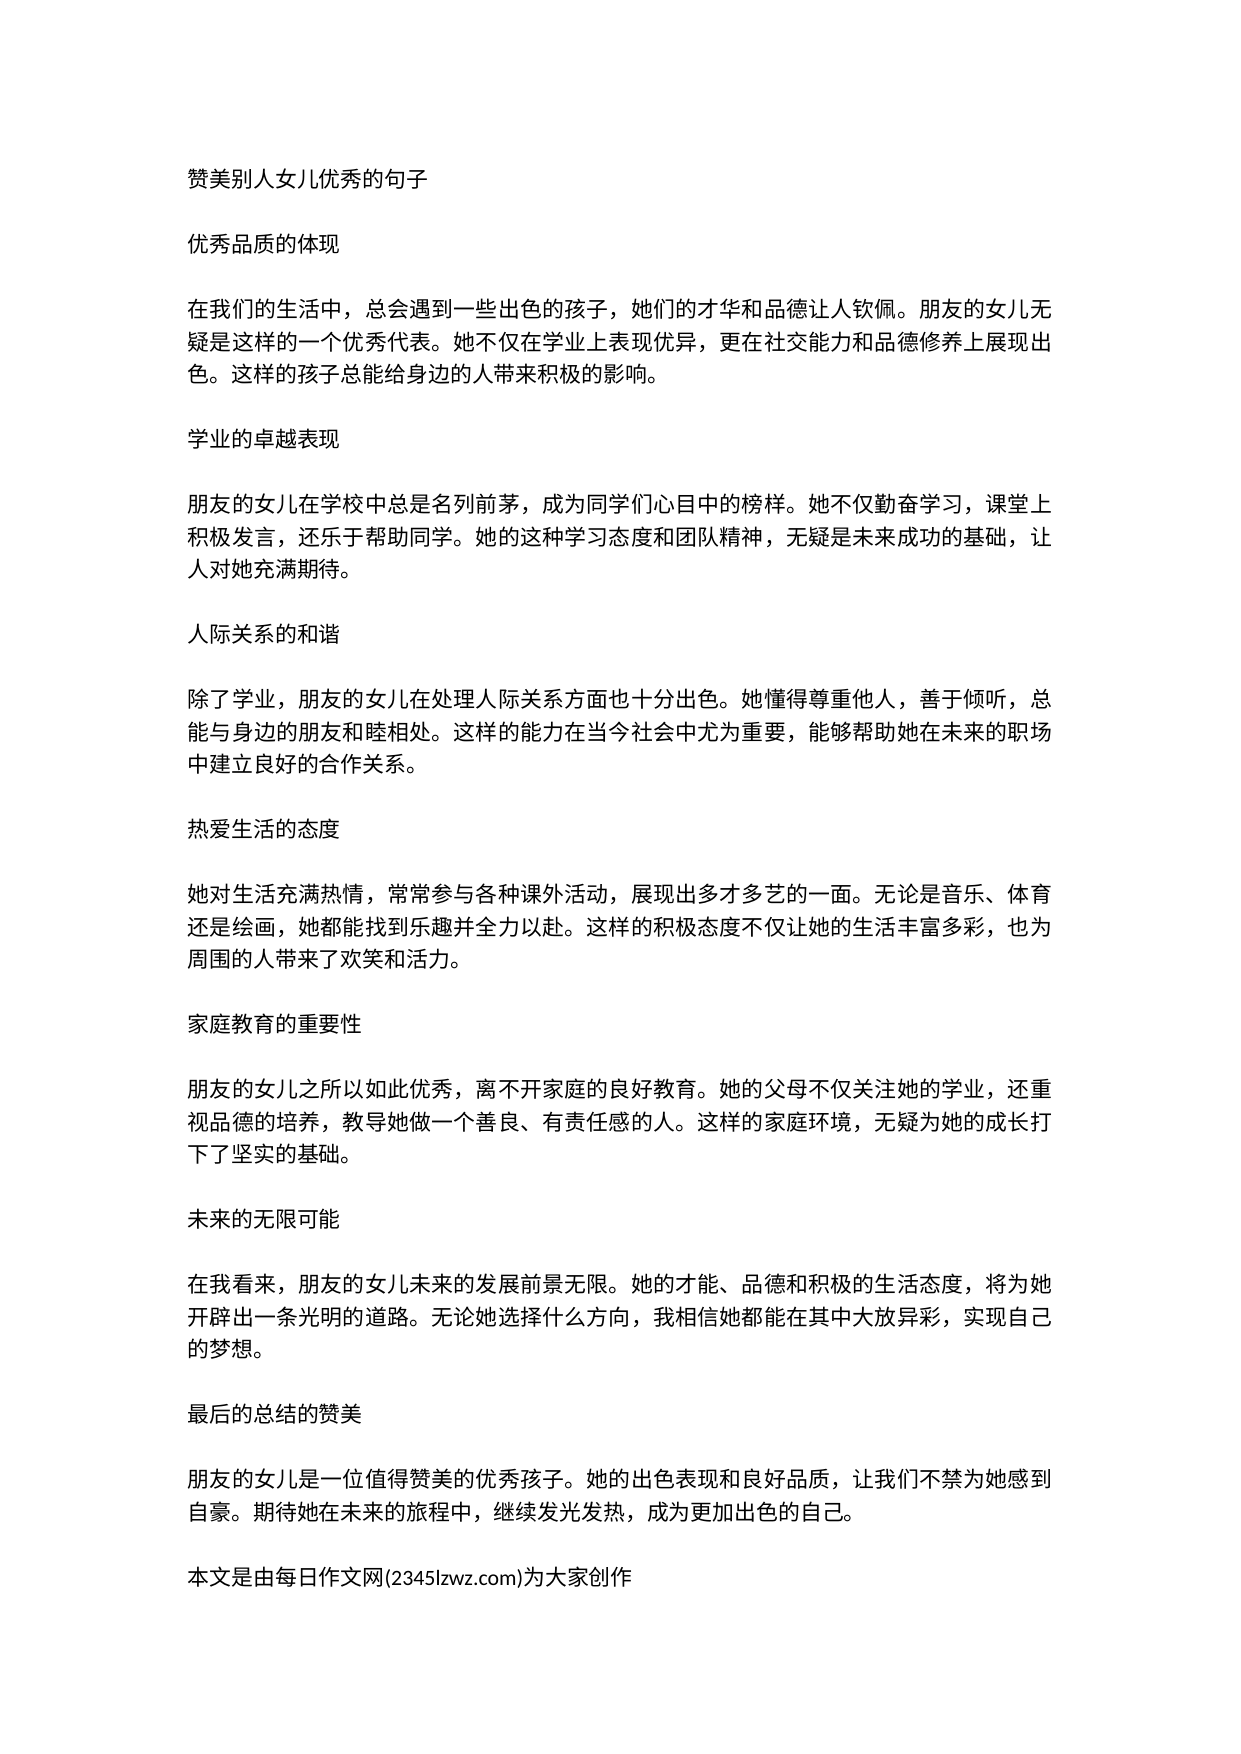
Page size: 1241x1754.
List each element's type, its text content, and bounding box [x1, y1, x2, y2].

text 她对生活充满热情，常常参与各种课外活动，展现出多才多艺的一面。无论是音乐、体育，还是绘画，她都能找到乐趣并全力以赴。这样的积极态度不仅让她的生活丰富多彩，也为周围的人带来了欢笑和活力。 [187, 877, 1053, 974]
text 家庭教育的重要性 [187, 1007, 1053, 1039]
text 本文是由每日作文网(2345lzwz.com)为大家创作 [187, 1559, 1053, 1592]
text 除了学业，朋友的女儿在处理人际关系方面也十分出色。她懂得尊重他人，善于倾听，总能与身边的朋友和睦相处。这样的能力在当今社会中尤为重要，能够帮助她在未来的职场中建立良好的合作关系。 [187, 682, 1053, 779]
text 在我们的生活中，总会遇到一些出色的孩子，她们的才华和品德让人钦佩。朋友的女儿无疑是这样的一个优秀代表。她不仅在学业上表现优异，更在社交能力和品德修养上展现出色。这样的孩子总能给身边的人带来积极的影响。 [187, 292, 1053, 389]
text 赞美别人女儿优秀的句子 [187, 162, 1053, 194]
text 朋友的女儿在学校中总是名列前茅，成为同学们心目中的榜样。她不仅勤奋学习，课堂上积极发言，还乐于帮助同学。她的这种学习态度和团队精神，无疑是未来成功的基础，让人对她充满期待。 [187, 487, 1053, 584]
text 人际关系的和谐 [187, 617, 1053, 649]
text 朋友的女儿是一位值得赞美的优秀孩子。她的出色表现和良好品质，让我们不禁为她感到自豪。期待她在未来的旅程中，继续发光发热，成为更加出色的自己。 [187, 1462, 1053, 1527]
text 最后的总结的赞美 [187, 1397, 1053, 1429]
text 未来的无限可能 [187, 1202, 1053, 1234]
text 学业的卓越表现 [187, 422, 1053, 454]
text 在我看来，朋友的女儿未来的发展前景无限。她的才能、品德和积极的生活态度，将为她开辟出一条光明的道路。无论她选择什么方向，我相信她都能在其中大放异彩，实现自己的梦想。 [187, 1267, 1053, 1364]
text 热爱生活的态度 [187, 812, 1053, 844]
text 优秀品质的体现 [187, 227, 1053, 259]
text 朋友的女儿之所以如此优秀，离不开家庭的良好教育。她的父母不仅关注她的学业，还重视品德的培养，教导她做一个善良、有责任感的人。这样的家庭环境，无疑为她的成长打下了坚实的基础。 [187, 1072, 1053, 1169]
